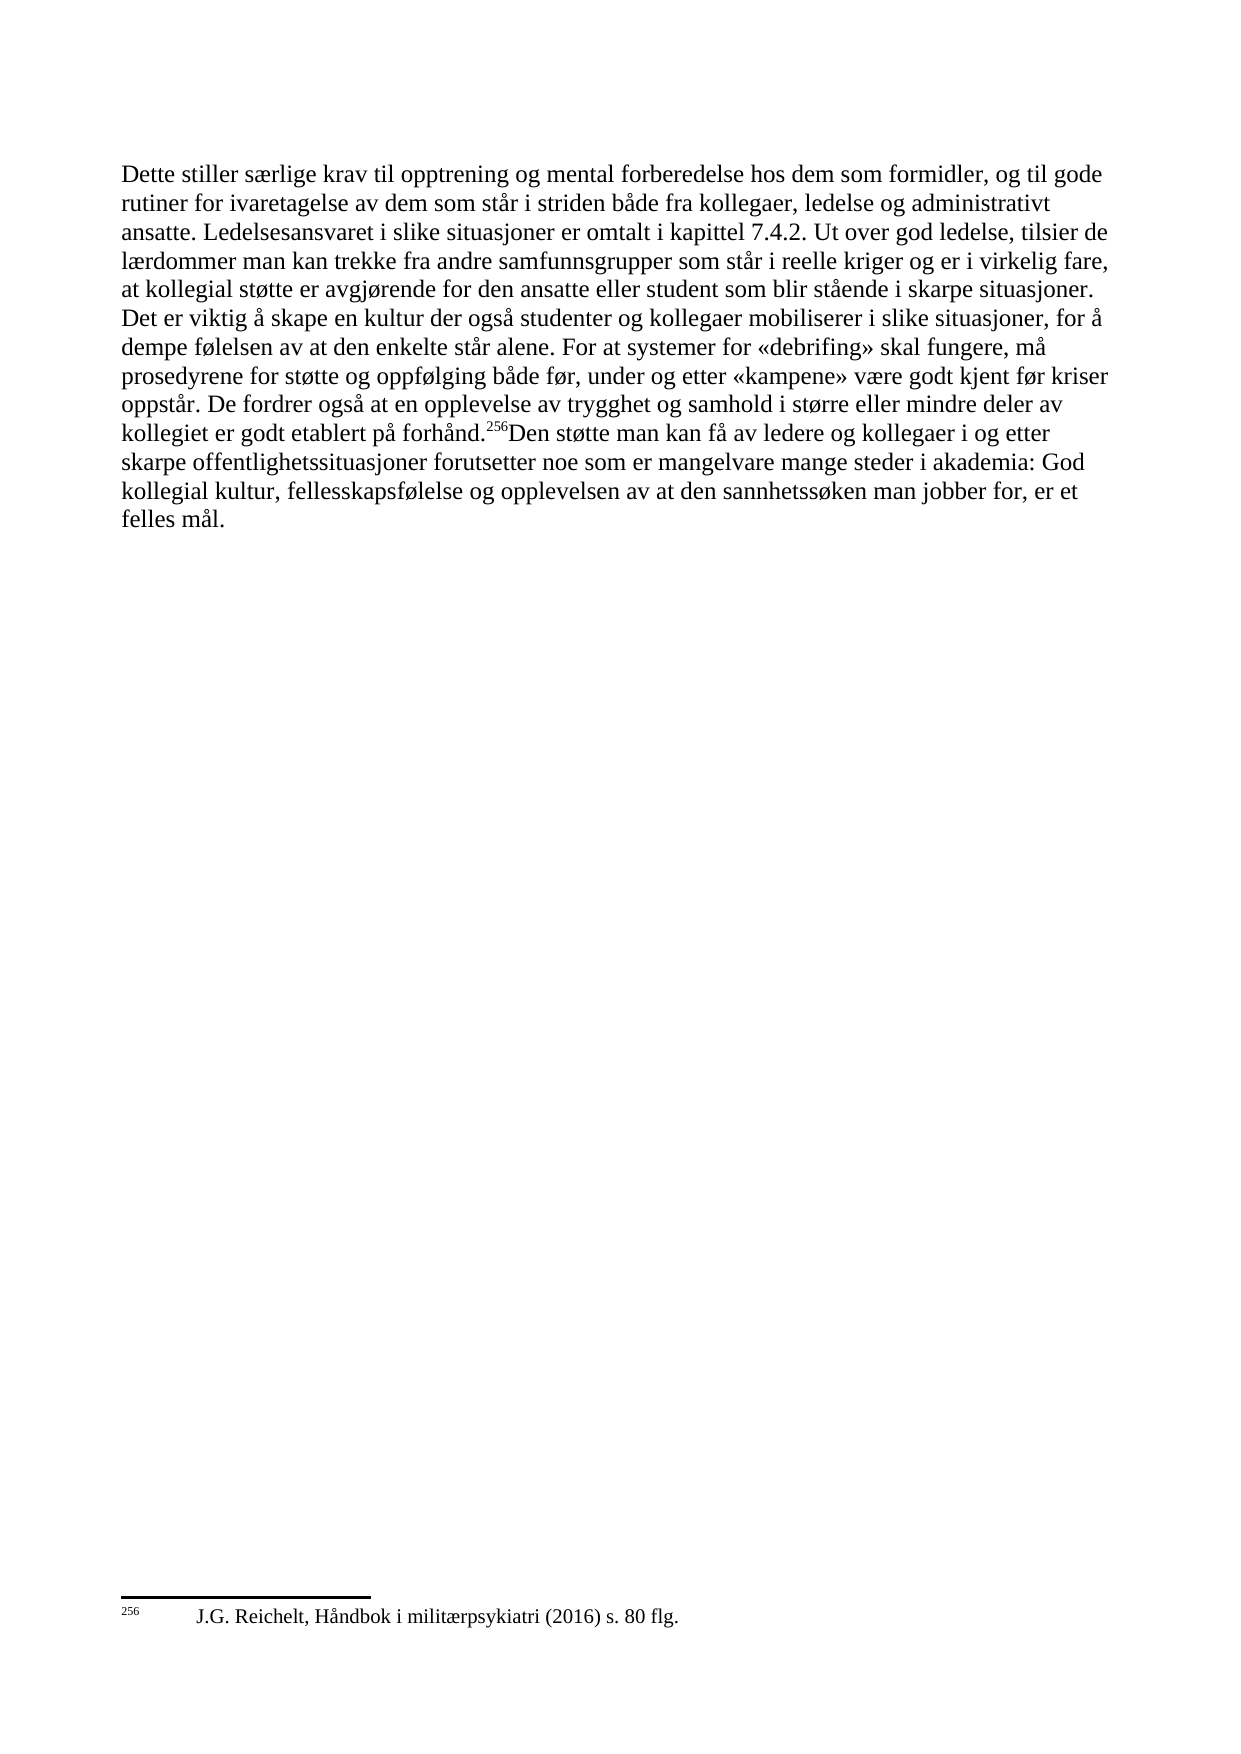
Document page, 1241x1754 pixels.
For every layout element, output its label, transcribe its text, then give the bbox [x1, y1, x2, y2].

text Dette stiller særlige krav til opptrening og mental forberedelse hos dem som formidler, og til gode rutiner for ivaretagelse av dem som står i striden både fra kollegaer, ledelse og administrativt ansatte. Ledelsesansvaret i slike situasjoner er omtalt i kapittel 7.4.2. Ut over god ledelse, tilsier de lærdommer man kan trekke fra andre samfunnsgrupper som står i reelle kriger og er i virkelig fare, at kollegial støtte er avgjørende for den ansatte eller student som blir stående i skarpe situasjoner. Det er viktig å skape en kultur der også studenter og kollegaer mobiliserer i slike situasjoner, for å dempe følelsen av at den enkelte står alene. For at systemer for «debrifing» skal fungere, må prosedyrene for støtte og oppfølging både før, under og etter «kampene» være godt kjent før kriser oppstår. De fordrer også at en opplevelse av trygghet og samhold i større eller mindre deler av kollegiet er godt etablert på forhånd.Den støtte man kan få av ledere og kollegaer i og etter skarpe offentlighetssituasjoner forutsetter noe som er mangelvare mange steder i akademia: God kollegial kultur, fellesskapsfølelse og opplevelsen av at den sannhetssøken man jobber for, er et felles mål. [121, 159, 1119, 533]
